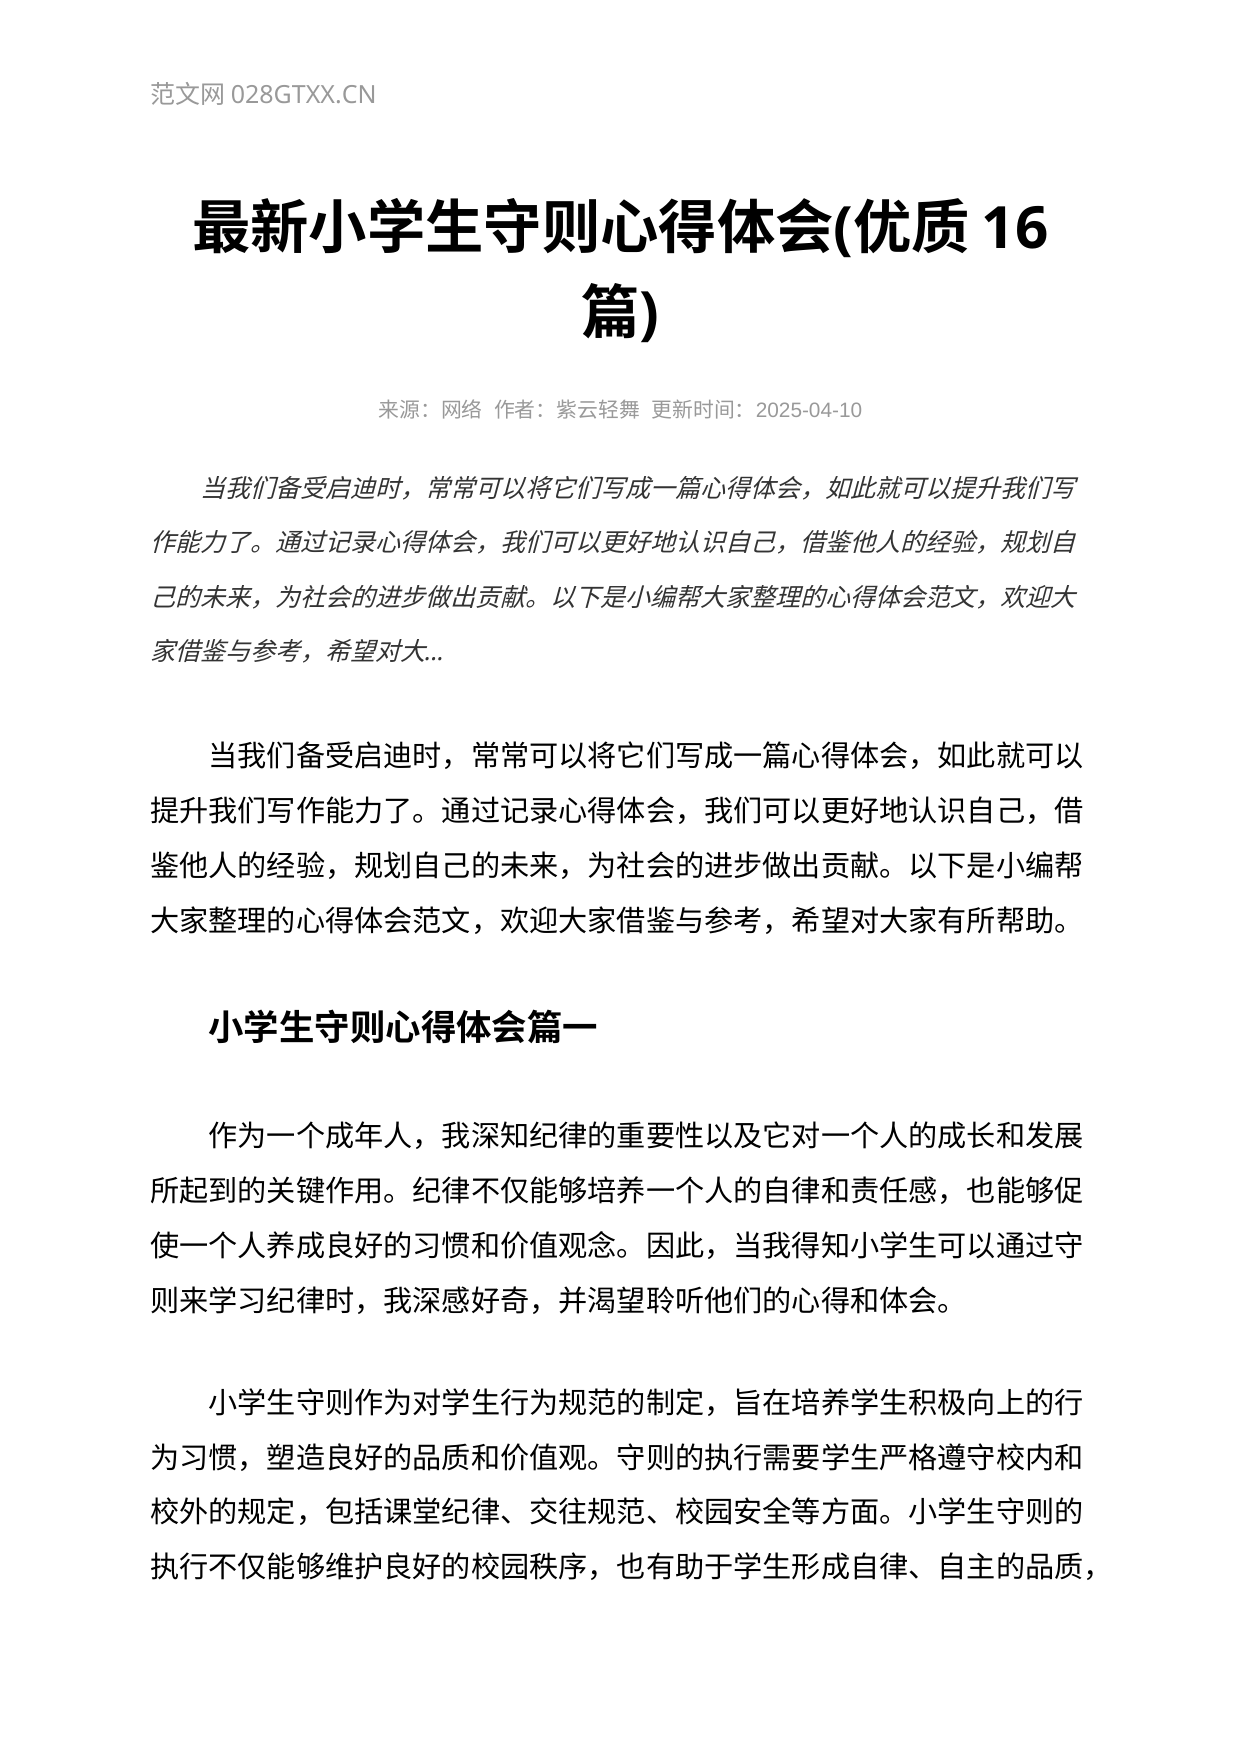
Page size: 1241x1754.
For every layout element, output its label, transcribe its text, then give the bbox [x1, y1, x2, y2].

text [150, 1379, 1090, 1586]
text 作为一个成年人，我深知纪律的重要性以及它对一个人的成长和发展所起到的关键作用。纪律不仅能够培养一个人的自律和责任感，也能够促使一个人养成良好的习惯和价值观念。因此，当我得知小学生可以通过守则来学习纪律时，我深感好奇，并渴望聆听他们的心得和体会。 [150, 1113, 1090, 1320]
text 小学生守则心得体会篇一 [150, 999, 1090, 1051]
text 来源：网络 作者：紫云轻舞 更新时间：2025-04-10 [150, 398, 1090, 422]
subtitle 最新小学生守则心得体会(优质16篇) [150, 181, 1090, 351]
text 当我们备受启迪时，常常可以将它们写成一篇心得体会，如此就可以提升我们写作能力了。通过记录心得体会，我们可以更好地认识自己，借鉴他人的经验，规划自己的未来，为社会的进步做出贡献。以下是小编帮大家整理的心得体会范文，欢迎大家借鉴与参考，希望对大... [150, 468, 1090, 668]
text 当我们备受启迪时，常常可以将它们写成一篇心得体会，如此就可以提升我们写作能力了。通过记录心得体会，我们可以更好地认识自己，借鉴他人的经验，规划自己的未来，为社会的进步做出贡献。以下是小编帮大家整理的心得体会范文，欢迎大家借鉴与参考，希望对大家有所帮助。 [150, 733, 1090, 940]
